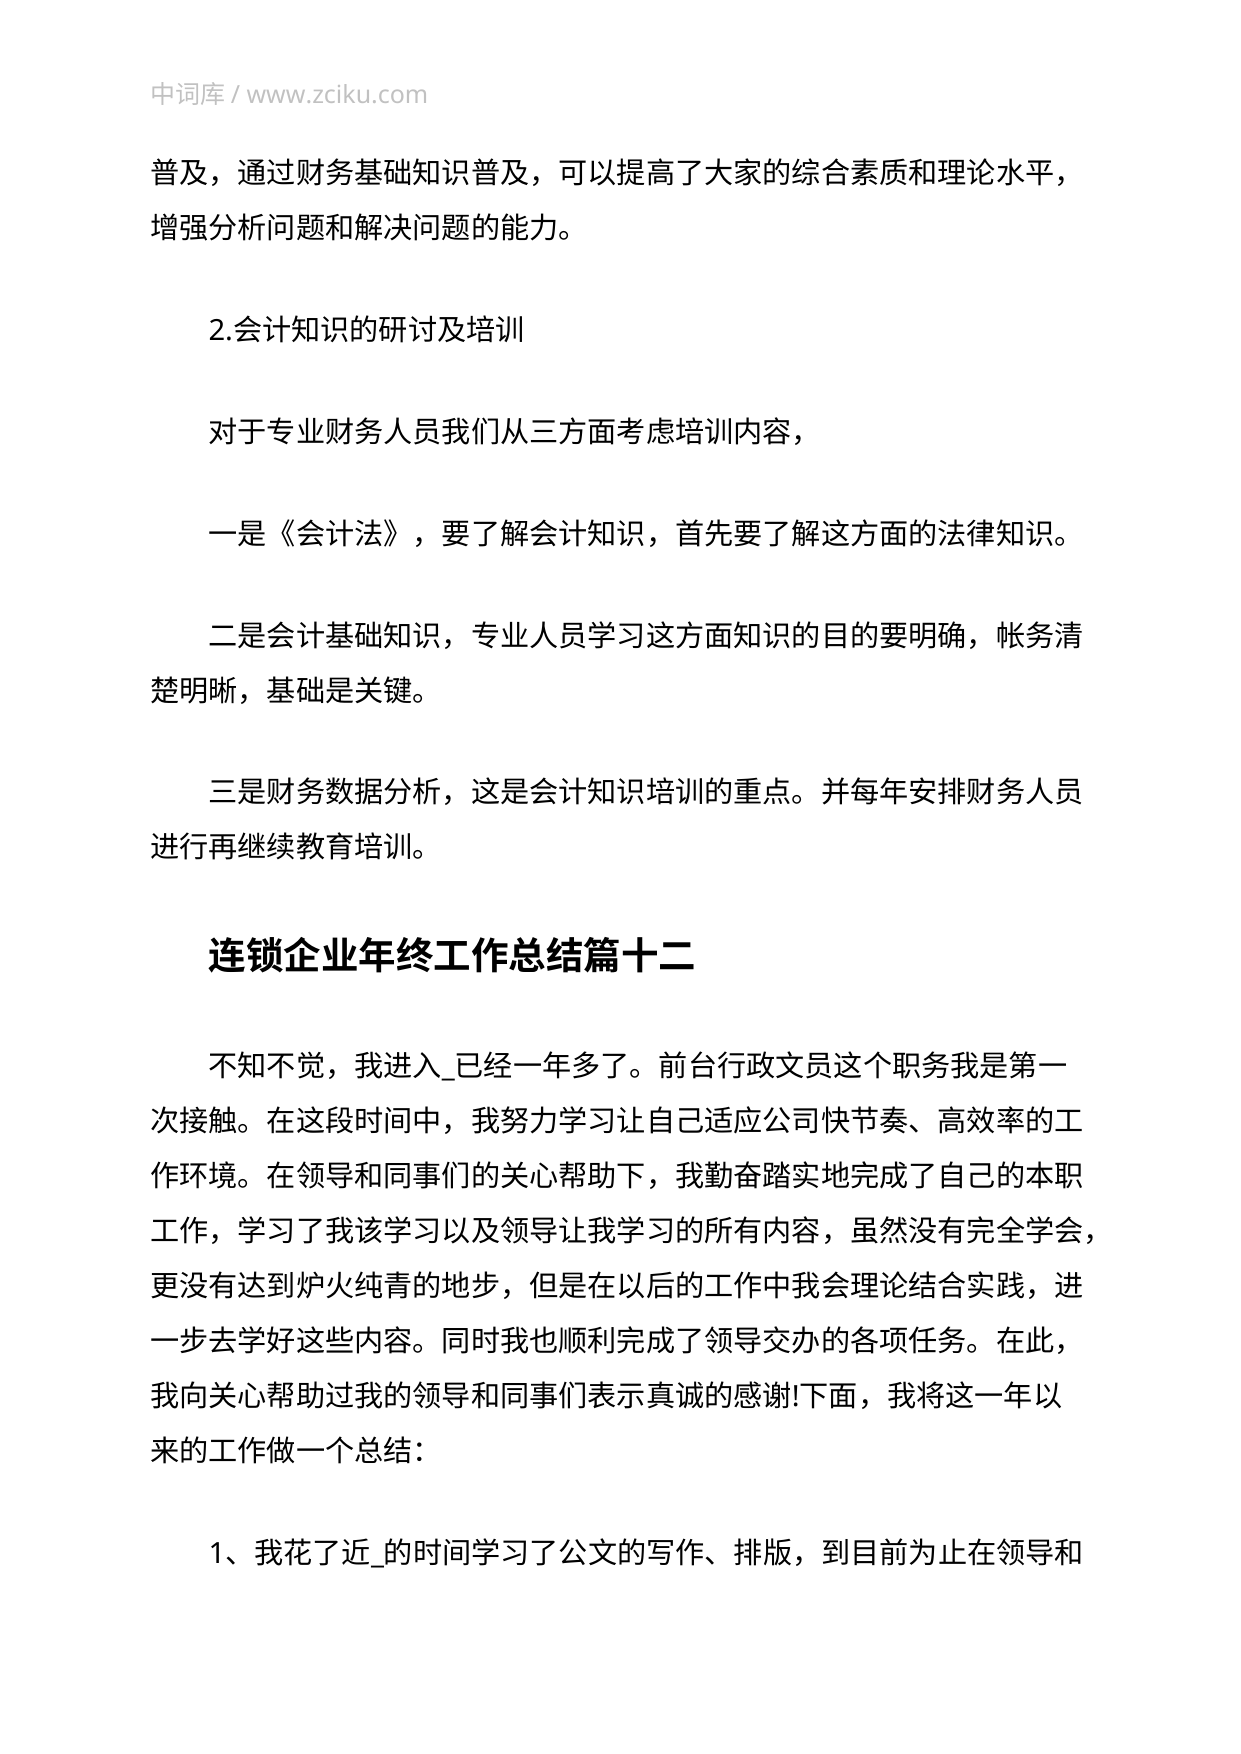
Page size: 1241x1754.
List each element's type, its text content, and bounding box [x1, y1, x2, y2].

text 二是会计基础知识，专业人员学习这方面知识的目的要明确，帐务清楚明晰，基础是关键。 [150, 612, 1090, 709]
text 一是《会计法》，要了解会计知识，首先要了解这方面的法律知识。 [150, 510, 1090, 553]
text 三是财务数据分析，这是会计知识培训的重点。并每年安排财务人员进行再继续教育培训。 [150, 769, 1090, 866]
text 对于专业财务人员我们从三方面考虑培训内容， [150, 409, 1090, 451]
text 不知不觉，我进入_已经一年多了。前台行政文员这个职务我是第一次接触。在这段时间中，我努力学习让自己适应公司快节奏、高效率的工作环境。在领导和同事们的关心帮助下，我勤奋踏实地完成了自己的本职工作，学习了我该学习以及领导让我学习的所有内容，虽然没有完全学会，更没有达到炉火纯青的地步，但是在以后的工作中我会理论结合实践，进一步去学好这些内容。同时我也顺利完成了领导交办的各项任务。在此，我向关心帮助过我的领导和同事们表示真诚的感谢!下面，我将这一年以来的工作做一个总结： [150, 1043, 1090, 1470]
text 连锁企业年终工作总结篇十二 [150, 926, 1090, 980]
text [150, 1529, 1090, 1572]
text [150, 150, 1090, 247]
text 2.会计知识的研讨及培训 [150, 307, 1090, 349]
